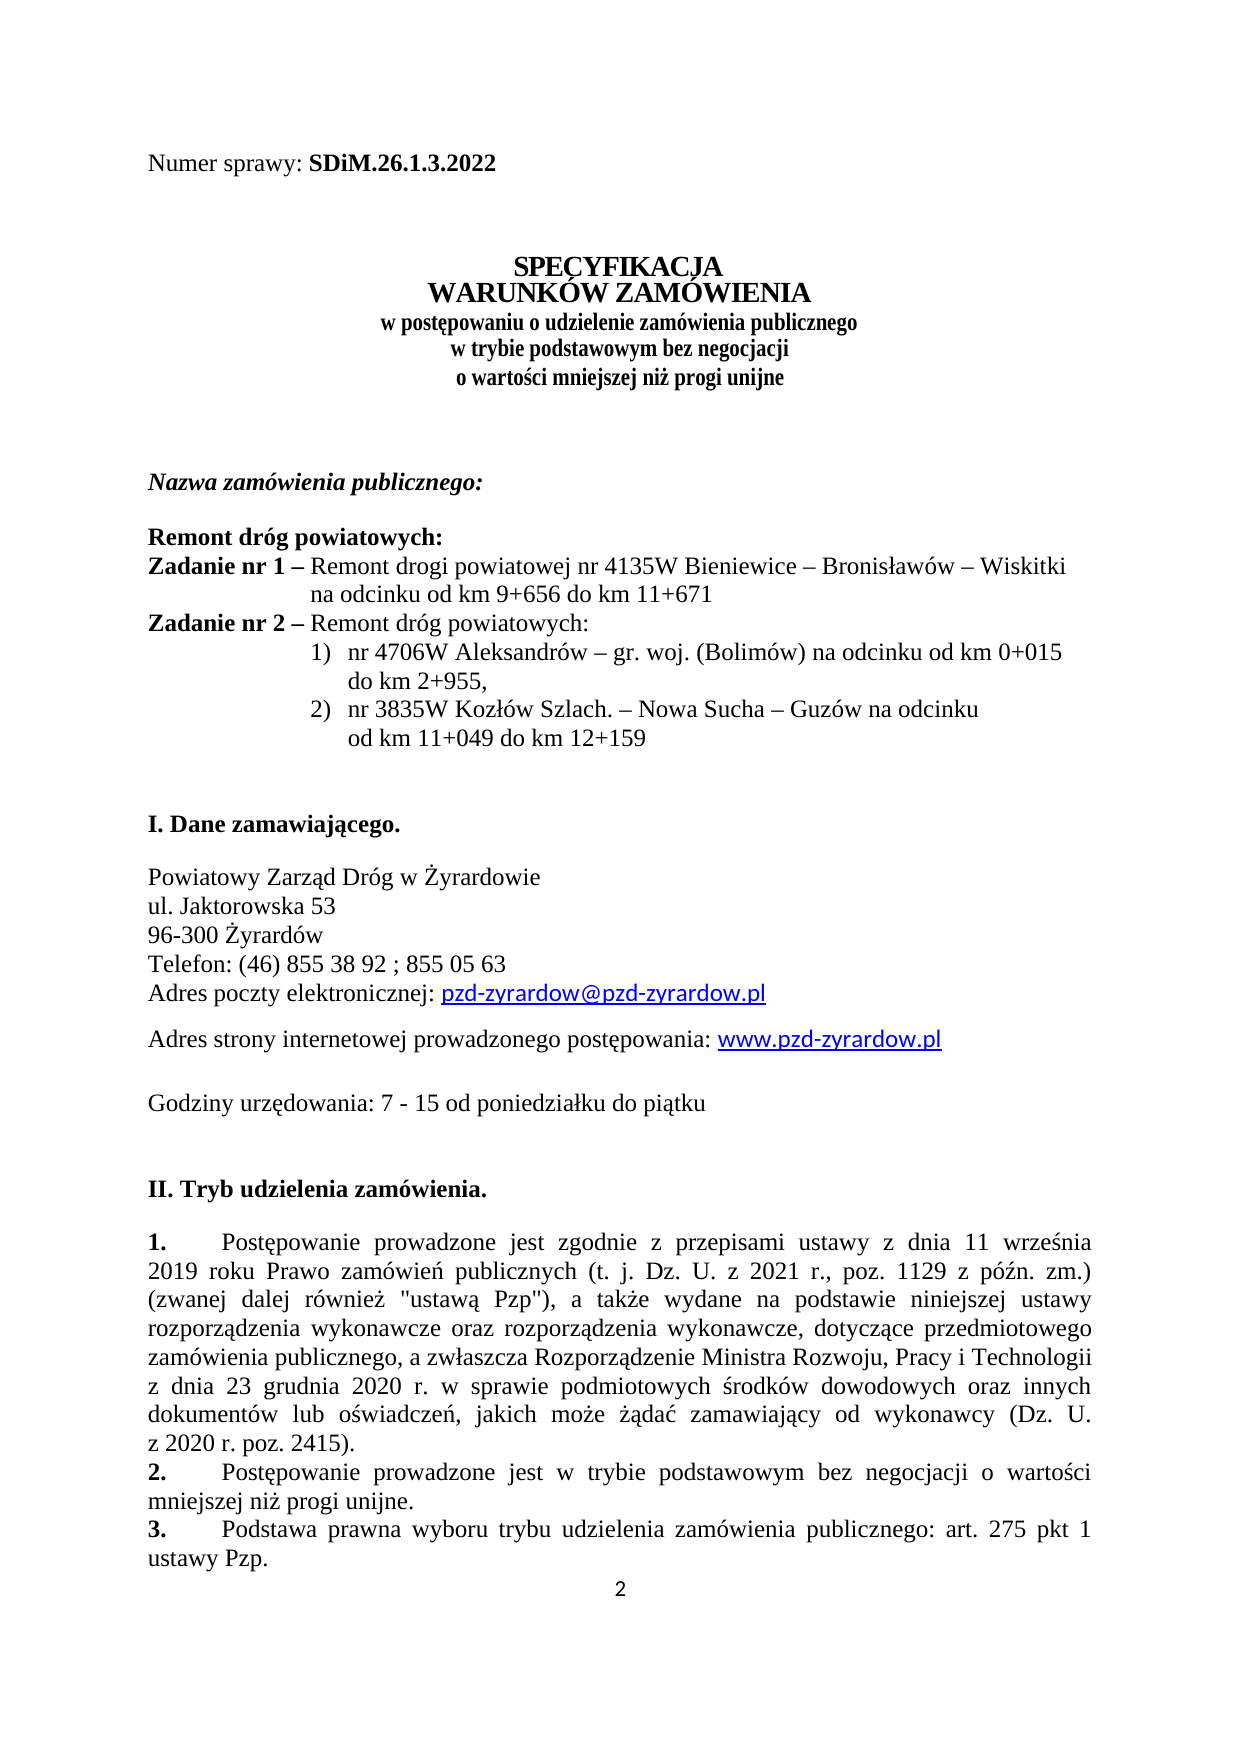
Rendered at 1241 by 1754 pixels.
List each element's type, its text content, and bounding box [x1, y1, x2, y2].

text Godziny urzędowania: 7 - 15 od poniedziałku do piątku [148, 1088, 1093, 1117]
list nr 3835W Kozłów Szlach. – Nowa Sucha – Guzów na odcinku [310, 694, 1093, 723]
list od km 11+049 do km 12+159 [348, 723, 1093, 752]
text 96-300 Żyrardów [148, 920, 1093, 949]
text ul. Jaktorowska 53 [148, 891, 1093, 920]
text Numer sprawy: SDiM.26.1.3.2022 [148, 148, 1093, 176]
text Powiatowy Zarząd Dróg w Żyrardowie [148, 862, 1093, 891]
text 1. Postępowanie prowadzone jest zgodnie z przepisami ustawy z dnia 11 września 2019 roku Prawo zamówień publicznych (t. j. Dz. U. z 2021 r., poz. 1129 z późn. zm.) (zwanej dalej również "ustawą Pzp"), a także wydane na podstawie niniejszej ustawy rozporządzenia wykonawcze oraz rozporządzenia wykonawcze, dotyczące przedmiotowego zamówienia publicznego, a zwłaszcza Rozporządzenie Ministra Rozwoju, Pracy i Technologii z dnia 23 grudnia 2020 r. w sprawie podmiotowych środków dowodowych oraz innych dokumentów lub oświadczeń, jakich może żądać zamawiający od wykonawcy (Dz. U. z 2020 r. poz. 2415). [148, 1227, 1093, 1457]
text WARUNKÓW ZAMÓWIENIA [148, 281, 1092, 308]
text Zadanie nr 1 – Remont drogi powiatowej nr 4135W Bieniewice – Bronisławów – Wiskitki [148, 551, 1093, 579]
text Nazwa zamówienia publicznego: [148, 467, 1093, 496]
text Adres poczty elektronicznej: pzd-zyrardow@pzd-zyrardow.pl [148, 977, 1093, 1008]
text o wartości mniejszej niż progi unijne [148, 362, 1093, 391]
text Telefon: (46) 855 38 92 ; 855 05 63 [148, 949, 1093, 977]
text Adres strony internetowej prowadzonego postępowania: www.pzd-zyrardow.pl [148, 1023, 1093, 1054]
text 3. Podstawa prawna wyboru trybu udzielenia zamówienia publicznego: art. 275 pkt 1 ustawy Pzp. [148, 1514, 1093, 1572]
text I. Dane zamawiającego. [148, 809, 1093, 838]
text Zadanie nr 2 – Remont dróg powiatowych: [148, 608, 1093, 637]
text II. Tryb udzielenia zamówienia. [148, 1174, 1093, 1203]
text w trybie podstawowym bez negocjacji [148, 335, 1092, 362]
text 2. Postępowanie prowadzone jest w trybie podstawowym bez negocjacji o wartości mniejszej niż progi unijne. [148, 1457, 1093, 1514]
text w postępowaniu o udzielenie zamówienia publicznego [148, 308, 1091, 335]
text na odcinku od km 9+656 do km 11+671 [148, 579, 1093, 608]
list nr 4706W Aleksandrów – gr. woj. (Bolimów) na odcinku od km 0+015 do km 2+955, [310, 637, 1093, 694]
text SPECYFIKACJA [148, 254, 1090, 281]
text Remont dróg powiatowych: [148, 515, 1093, 551]
